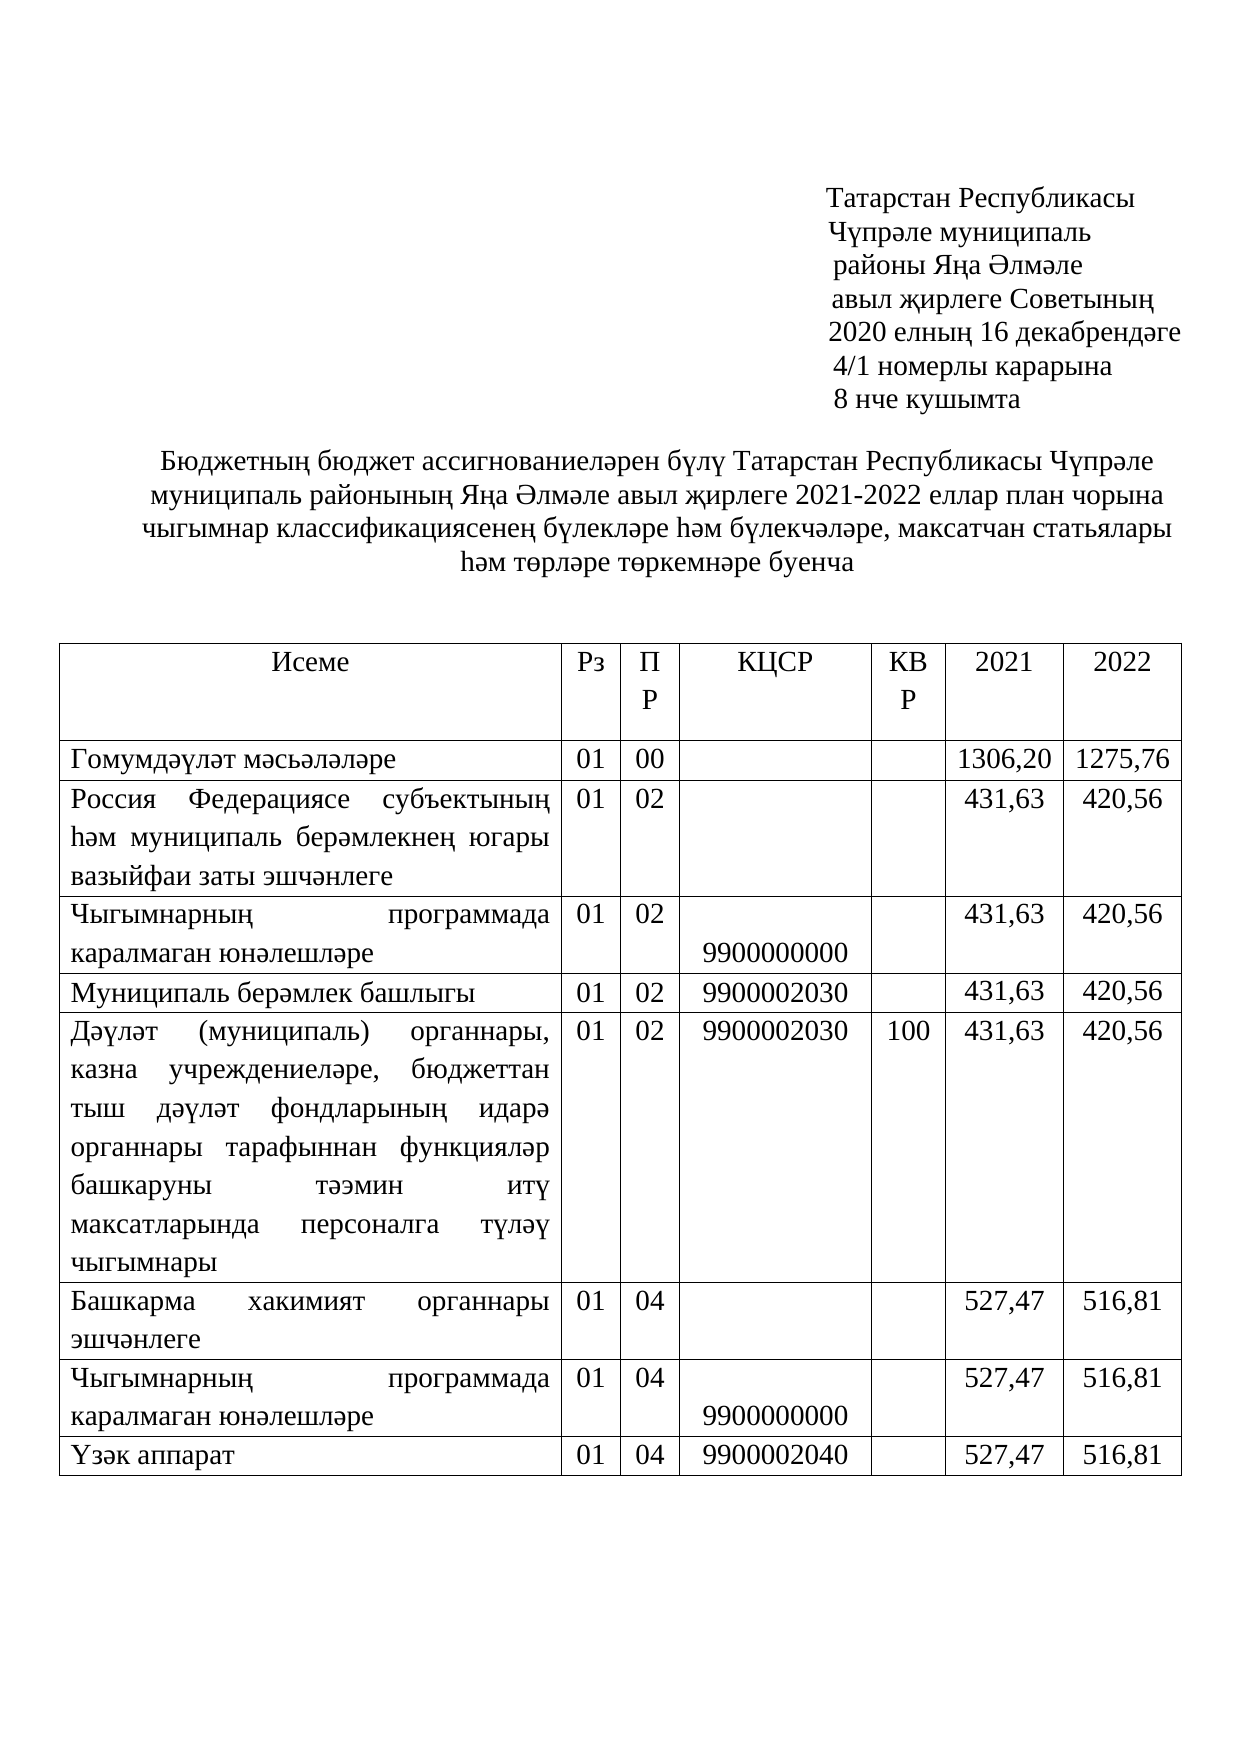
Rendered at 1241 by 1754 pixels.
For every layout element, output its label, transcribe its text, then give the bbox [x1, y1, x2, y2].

text 2020 елның 16 декабрендәге [133, 314, 1181, 348]
table_cell 01 [562, 974, 620, 1012]
table_cell [872, 1360, 945, 1436]
table_cell 420,56 [1064, 1013, 1181, 1282]
table_cell 431,63 [946, 781, 1063, 896]
table_cell 01 [562, 1283, 620, 1359]
text Татарстан Республикасы [133, 180, 1181, 214]
table_cell 516,81 [1064, 1437, 1181, 1475]
table_cell [680, 741, 871, 780]
table_cell 04 [621, 1283, 679, 1359]
table_header КВР [872, 644, 945, 740]
table_cell Башкарма хакимият органнары эшчәнлеге [60, 1283, 561, 1359]
table_cell 527,47 [946, 1283, 1063, 1359]
table_cell 527,47 [946, 1360, 1063, 1436]
table_cell 1275,76 [1064, 741, 1181, 780]
table_cell 9900002040 [680, 1437, 871, 1475]
table_cell 516,81 [1064, 1283, 1181, 1359]
table_cell 100 [872, 1013, 945, 1282]
table_header 2021 [946, 644, 1063, 740]
table_cell 420,56 [1064, 897, 1181, 972]
table_cell Гомумдәүләт мәсьәләләре [60, 741, 561, 780]
table_cell [680, 1283, 871, 1359]
table_cell 9900000000 [680, 1360, 871, 1436]
text Бюджетның бюджет ассигнованиеләрен бүлү Татарстан Республикасы Чүпрәле муниципаль районының Яңа Әлмәле авыл җирлеге 2021-2022 еллар план чорына чыгымнар классификациясенең бүлекләре һәм бүлекчәләре, максатчан статьялары һәм төрләре төркемнәре буенча [133, 443, 1181, 577]
table_cell 9900002030 [680, 974, 871, 1012]
table_cell 02 [621, 897, 679, 972]
table_cell [872, 741, 945, 780]
table_cell 02 [621, 1013, 679, 1282]
table_cell [872, 1437, 945, 1475]
table_cell 01 [562, 897, 620, 972]
table_cell Чыгымнарның программада каралмаган юнәлешләре [60, 1360, 561, 1436]
table_cell 02 [621, 781, 679, 896]
table_cell 04 [621, 1360, 679, 1436]
table_cell 01 [562, 1360, 620, 1436]
table_cell 01 [562, 741, 620, 780]
text авыл җирлеге Советының [133, 281, 1181, 314]
table_cell [872, 897, 945, 972]
table_cell Чыгымнарның программада каралмаган юнәлешләре [60, 897, 561, 972]
table_header КЦСР [680, 644, 871, 740]
table_cell 420,56 [1064, 781, 1181, 896]
table_cell 431,63 [946, 974, 1063, 1012]
table_cell [680, 781, 871, 896]
table_cell 516,81 [1064, 1360, 1181, 1436]
table_cell 431,63 [946, 897, 1063, 972]
table_cell [872, 781, 945, 896]
table_header Исеме [60, 644, 561, 740]
table_cell 02 [621, 974, 679, 1012]
table_cell 01 [562, 1013, 620, 1282]
table_header ПР [621, 644, 679, 740]
text Чүпрәле муниципаль [133, 214, 1181, 247]
table_header 2022 [1064, 644, 1181, 740]
table_cell Россия Федерациясе субъектының һәм муниципаль берәмлекнең югары вазыйфаи заты эшчәнлеге [60, 781, 561, 896]
table_cell 01 [562, 781, 620, 896]
table_cell [872, 1283, 945, 1359]
table_cell 1306,20 [946, 741, 1063, 780]
text 8 нче кушымта [133, 382, 1181, 415]
table_cell 431,63 [946, 1013, 1063, 1282]
table_cell 527,47 [946, 1437, 1063, 1475]
table_header Рз [562, 644, 620, 740]
text 4/1 номерлы карарына [133, 348, 1181, 382]
table_cell 04 [621, 1437, 679, 1475]
table_cell 420,56 [1064, 974, 1181, 1012]
table_cell 01 [562, 1437, 620, 1475]
table_cell 9900002030 [680, 1013, 871, 1282]
table_cell 9900000000 [680, 897, 871, 972]
table_cell Үзәк аппарат [60, 1437, 561, 1475]
table_cell 00 [621, 741, 679, 780]
table_cell Муниципаль берәмлек башлыгы [60, 974, 561, 1012]
text районы Яңа Әлмәле [133, 247, 1181, 281]
table_cell [872, 974, 945, 1012]
